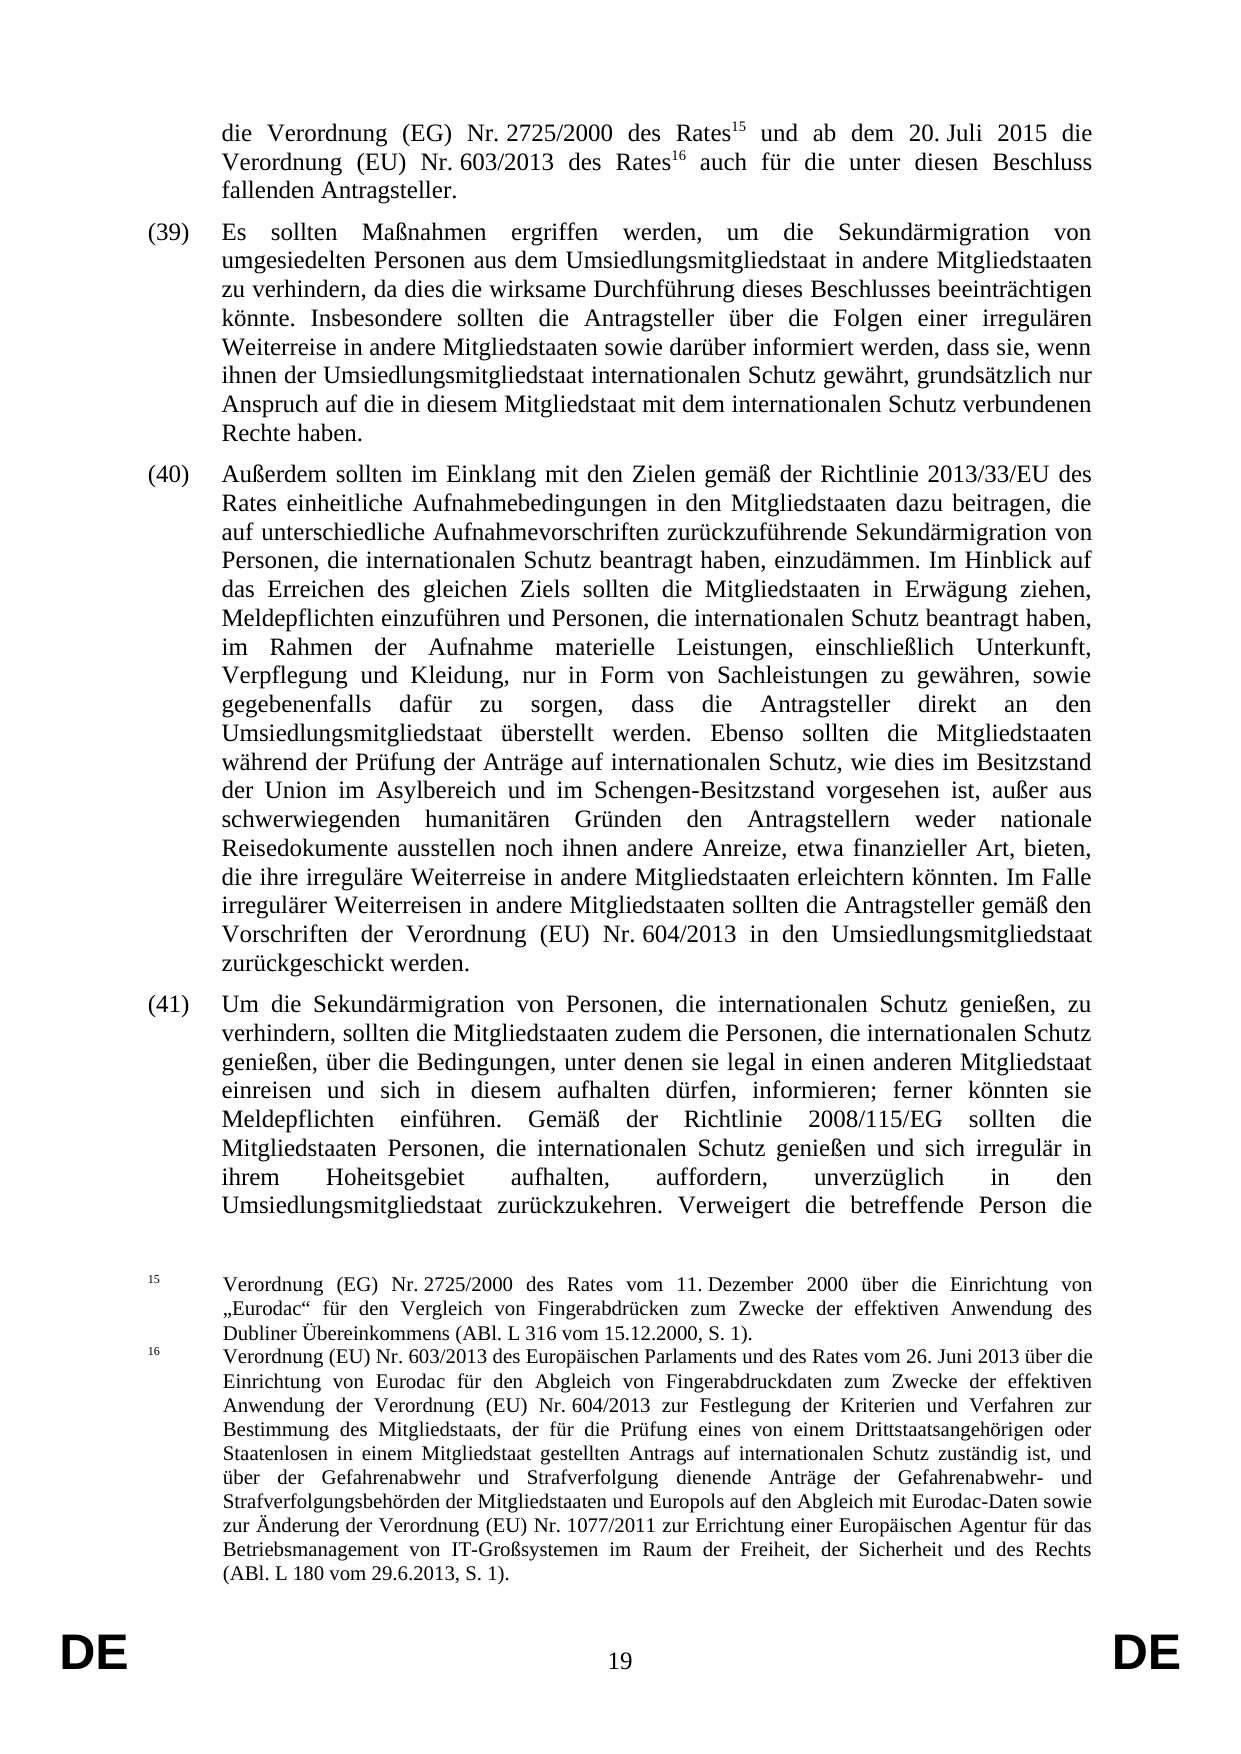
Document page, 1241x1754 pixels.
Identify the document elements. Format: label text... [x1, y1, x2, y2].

text (40) Außerdem sollten im Einklang mit den Zielen gemäß der Richtlinie 2013/33/EU des Rates einheitliche Aufnahmebedingungen in den Mitgliedstaaten dazu beitragen, die auf unterschiedliche Aufnahmevorschriften zurückzuführende Sekundärmigration von Personen, die internationalen Schutz beantragt haben, einzudämmen. Im Hinblick auf das Erreichen des gleichen Ziels sollten die Mitgliedstaaten in Erwägung ziehen, Meldepflichten einzuführen und Personen, die internationalen Schutz beantragt haben, im Rahmen der Aufnahme materielle Leistungen, einschließlich Unterkunft, Verpflegung und Kleidung, nur in Form von Sachleistungen zu gewähren, sowie gegebenenfalls dafür zu sorgen, dass die Antragsteller direkt an den Umsiedlungsmitgliedstaat überstellt werden. Ebenso sollten die Mitgliedstaaten während der Prüfung der Anträge auf internationalen Schutz, wie dies im Besitzstand der Union im Asylbereich und im Schengen-Besitzstand vorgesehen ist, außer aus schwerwiegenden humanitären Gründen den Antragstellern weder nationale Reisedokumente ausstellen noch ihnen andere Anreize, etwa finanzieller Art, bieten, die ihre irreguläre Weiterreise in andere Mitgliedstaaten erleichtern könnten. Im Falle irregulärer Weiterreisen in andere Mitgliedstaaten sollten die Antragsteller gemäß den Vorschriften der Verordnung (EU) Nr. 604/2013 in den Umsiedlungsmitgliedstaat zurückgeschickt werden. [148, 459, 1093, 977]
text (41) Um die Sekundärmigration von Personen, die internationalen Schutz genießen, zu verhindern, sollten die Mitgliedstaaten zudem die Personen, die internationalen Schutz genießen, über die Bedingungen, unter denen sie legal in einen anderen Mitgliedstaat einreisen und sich in diesem aufhalten dürfen, informieren; ferner könnten sie Meldepflichten einführen. Gemäß der Richtlinie 2008/115/EG sollten die Mitgliedstaaten Personen, die internationalen Schutz genießen und sich irregulär in ihrem Hoheitsgebiet aufhalten, auffordern, unverzüglich in den Umsiedlungsmitgliedstaat zurückzukehren. Verweigert die betreffende Person die freiwillige Rückkehr, so sollte eine Rückführung in den Umsiedlungsmitgliedstaat erfolgen. [148, 989, 1093, 1219]
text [148, 118, 1093, 204]
text (39) Es sollten Maßnahmen ergriffen werden, um die Sekundärmigration von umgesiedelten Personen aus dem Umsiedlungsmitgliedstaat in andere Mitgliedstaaten zu verhindern, da dies die wirksame Durchführung dieses Beschlusses beeinträchtigen könnte. Insbesondere sollten die Antragsteller über die Folgen einer irregulären Weiterreise in andere Mitgliedstaaten sowie darüber informiert werden, dass sie, wenn ihnen der Umsiedlungsmitgliedstaat internationalen Schutz gewährt, grundsätzlich nur Anspruch auf die in diesem Mitgliedstaat mit dem internationalen Schutz verbundenen Rechte haben. [148, 217, 1093, 447]
